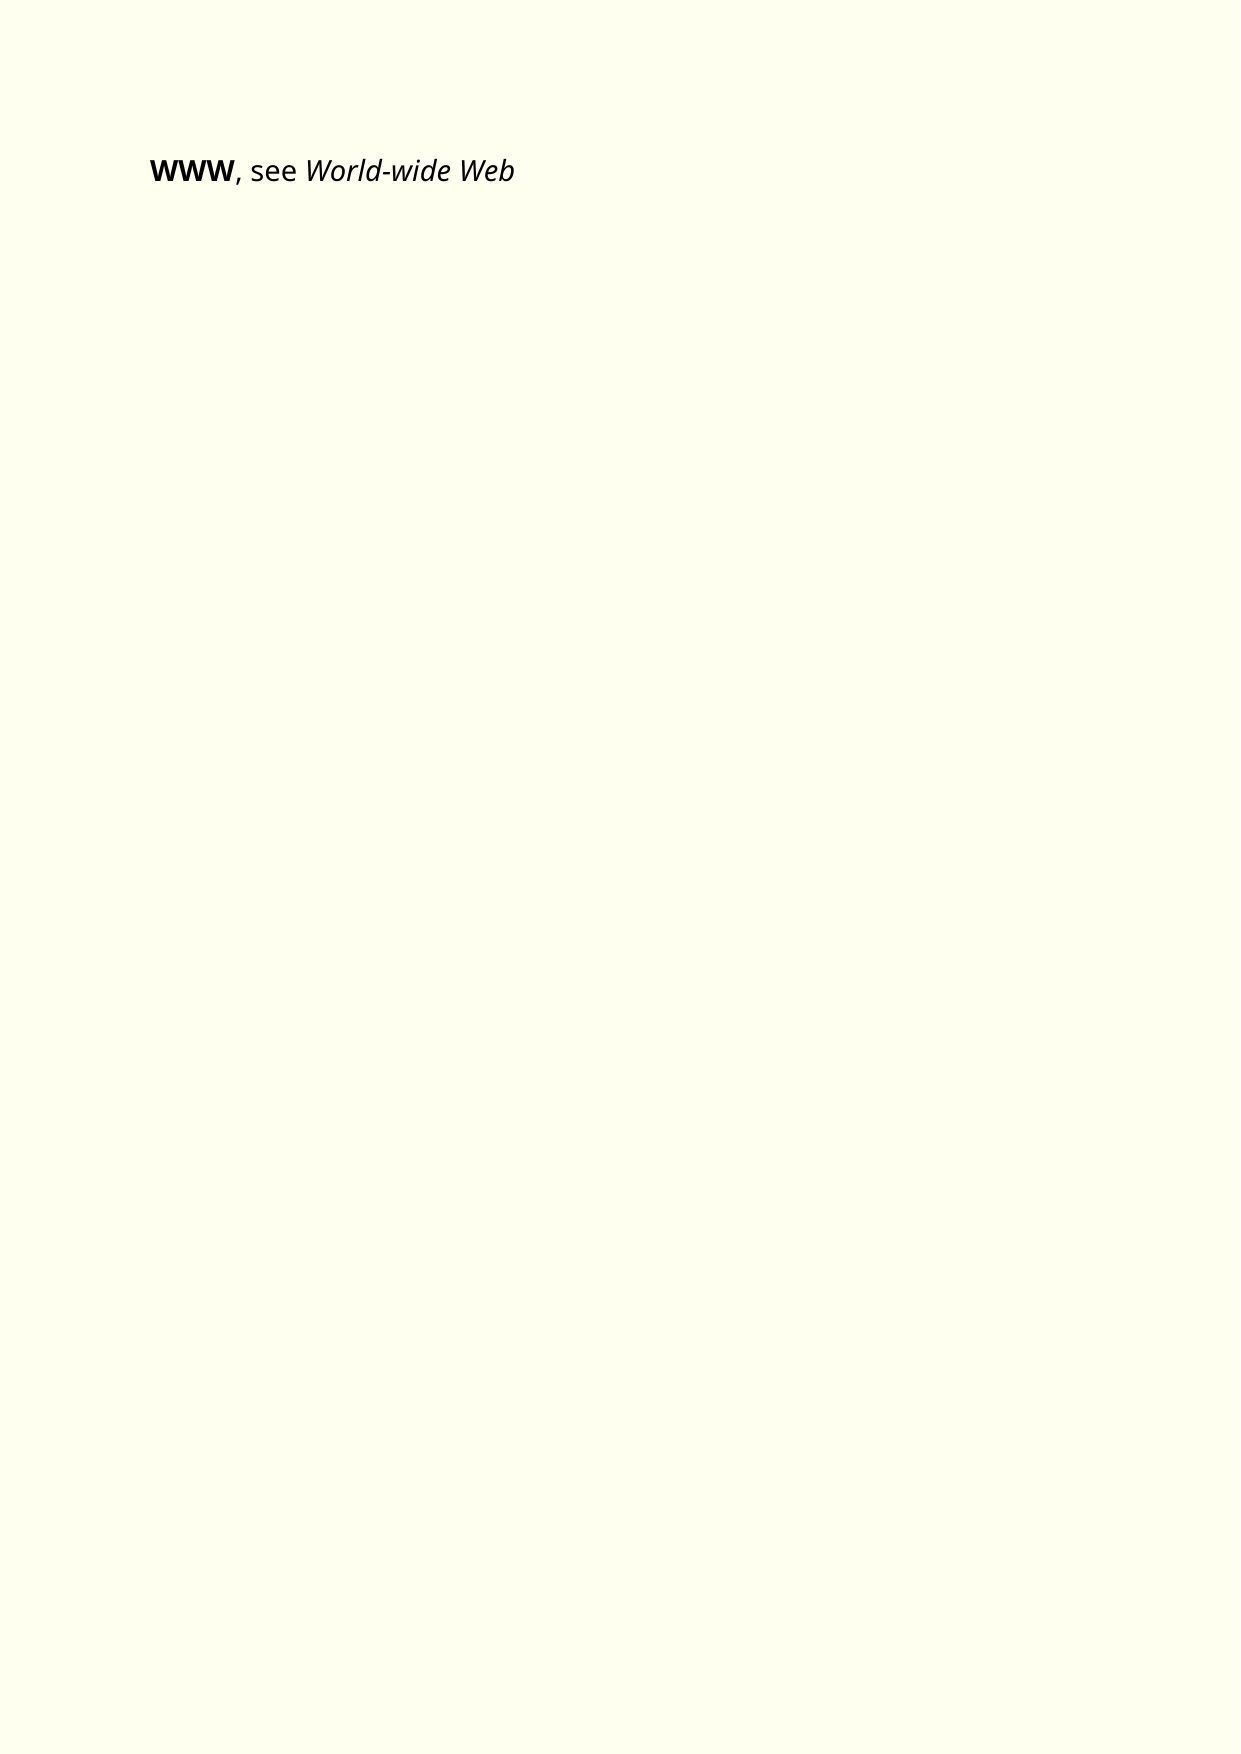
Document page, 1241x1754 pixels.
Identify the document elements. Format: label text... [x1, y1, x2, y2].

text WWW, see World-wide Web [150, 150, 1090, 190]
